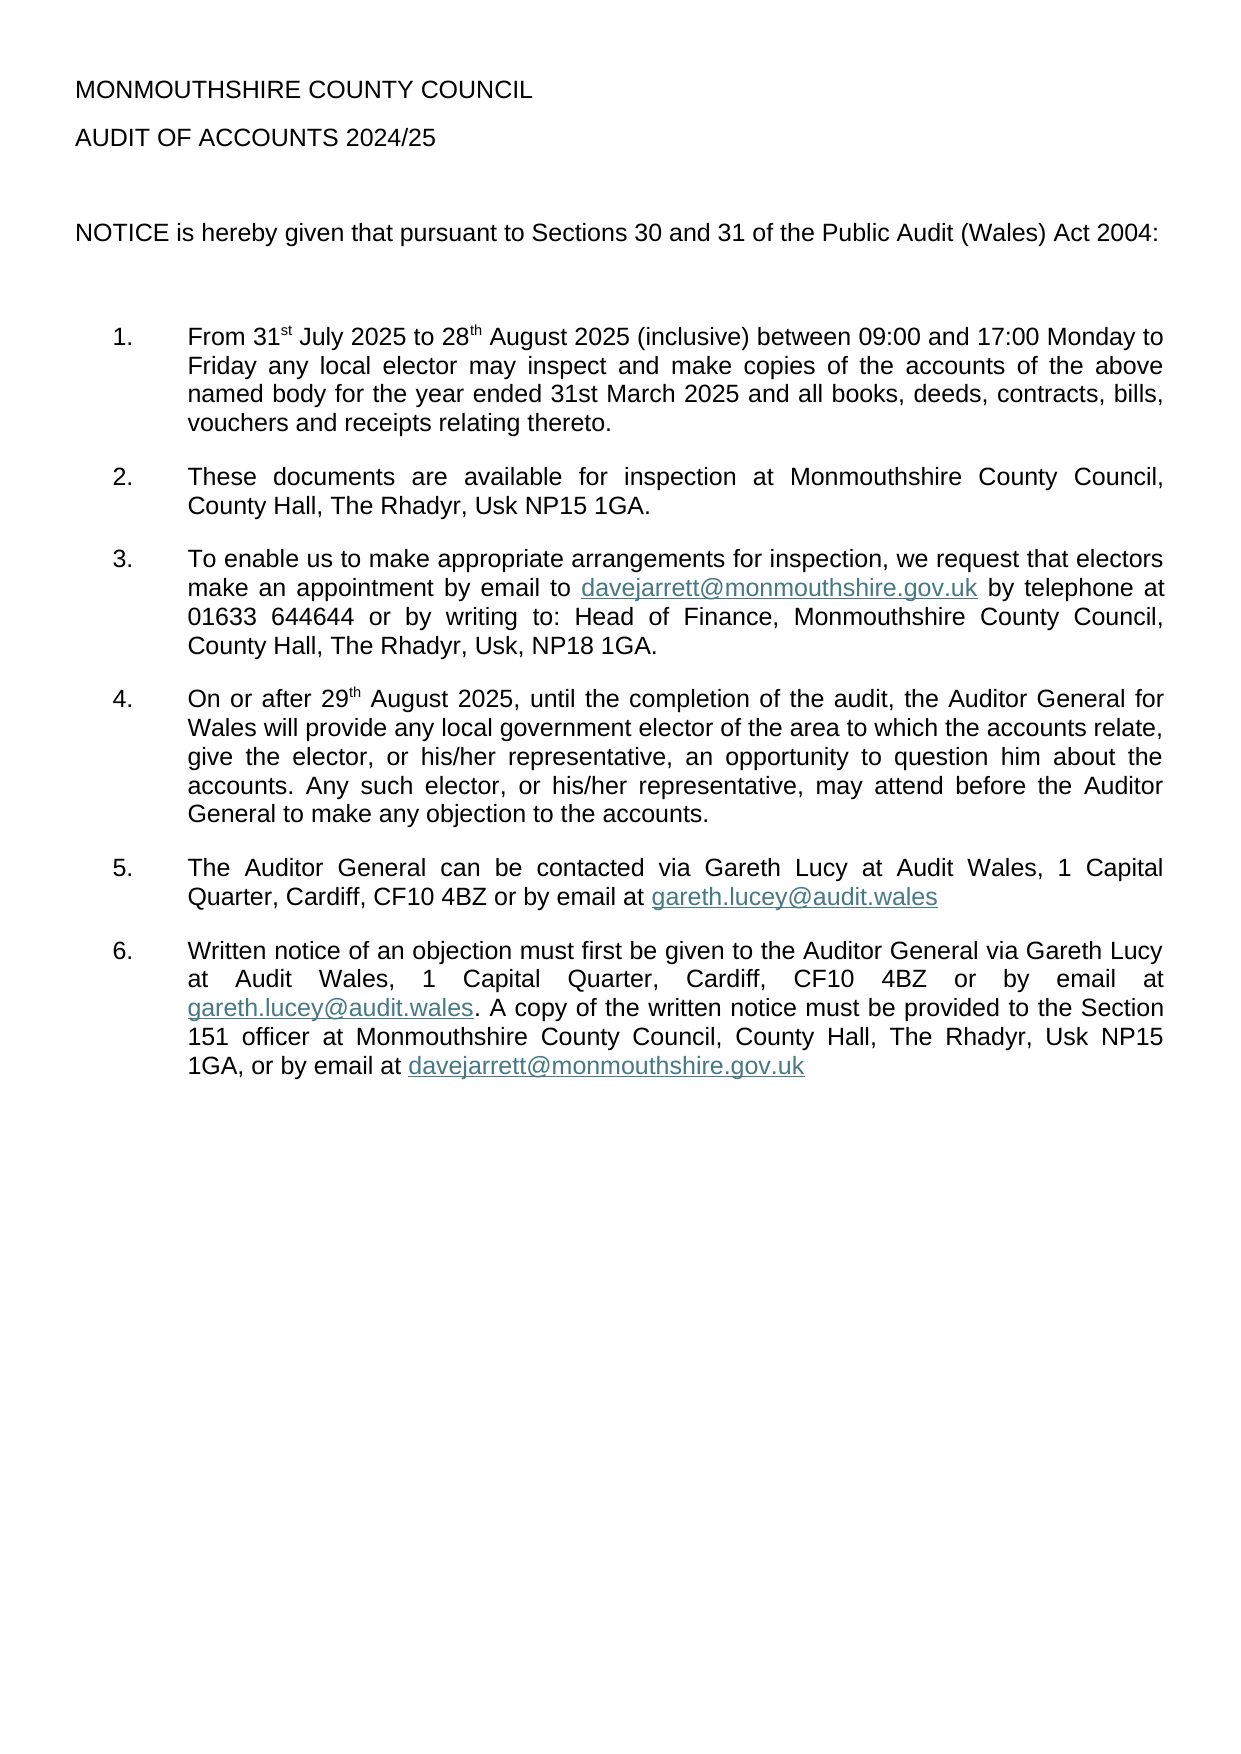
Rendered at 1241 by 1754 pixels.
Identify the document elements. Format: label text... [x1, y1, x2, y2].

list To enable us to make appropriate arrangements for inspection, we request that electors make an appointment by email to davejarrett@monmouthshire.gov.uk by telephone at 01633 644644 or by writing to: Head of Finance, Monmouthshire County Council, County Hall, The Rhadyr, Usk, NP18 1GA. [112, 544, 1165, 659]
text MONMOUTHSHIRE COUNTY COUNCIL [75, 75, 1165, 104]
list The Auditor General can be contacted via Gareth Lucy at Audit Wales, 1 Capital Quarter, Cardiff, CF10 4BZ or by email at gareth.lucey@audit.wales [112, 853, 1165, 911]
list On or after 29th August 2025, until the completion of the audit, the Auditor General for Wales will provide any local government elector of the area to which the accounts relate, give the elector, or his/her representative, an opportunity to question him about the accounts. Any such elector, or his/her representative, may attend before the Auditor General to make any objection to the accounts. [112, 684, 1165, 828]
list These documents are available for inspection at Monmouthshire County Council, County Hall, The Rhadyr, Usk NP15 1GA. [112, 462, 1165, 519]
list Written notice of an objection must first be given to the Auditor General via Gareth Lucy at Audit Wales, 1 Capital Quarter, Cardiff, CF10 4BZ or by email at gareth.lucey@audit.wales. A copy of the written notice must be provided to the Section 151 officer at Monmouthshire County Council, County Hall, The Rhadyr, Usk NP15 1GA, or by email at davejarrett@monmouthshire.gov.uk [112, 936, 1165, 1079]
list From 31st July 2025 to 28th August 2025 (inclusive) between 09:00 and 17:00 Monday to Friday any local elector may inspect and make copies of the accounts of the above named body for the year ended 31st March 2025 and all books, deeds, contracts, bills, vouchers and receipts relating thereto. [112, 322, 1165, 437]
text AUDIT OF ACCOUNTS 2024/25 [75, 123, 1165, 151]
text NOTICE is hereby given that pursuant to Sections 30 and 31 of the Public Audit (Wales) Act 2004: [75, 218, 1165, 247]
